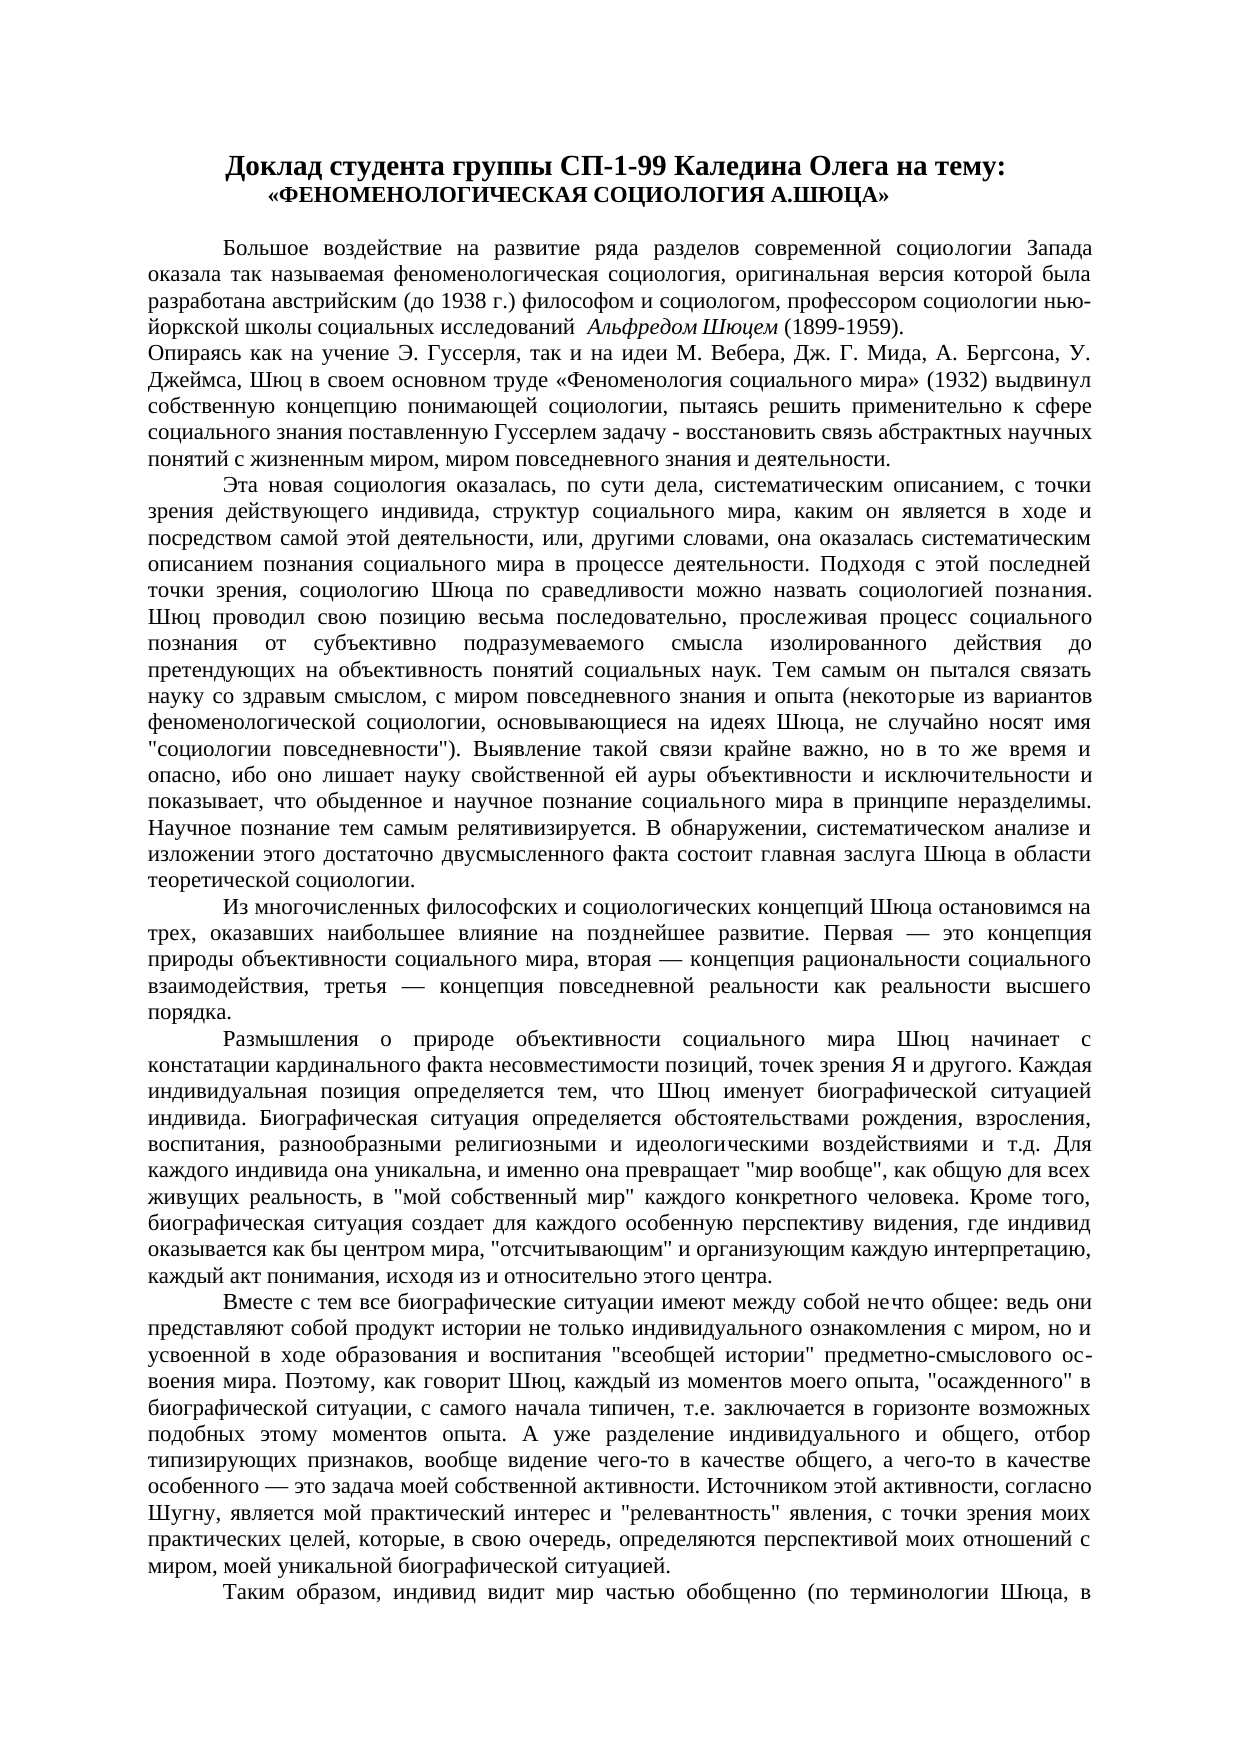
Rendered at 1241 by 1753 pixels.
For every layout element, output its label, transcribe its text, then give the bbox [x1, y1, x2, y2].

text Из многочисленных философских и социологических концепций Шюца остановимся на трех, оказавших наибольшее влияние на позднейшее развитие. Первая — это концепция природы объективности социального мира, вторая — концепция рациональности социального взаимодействия, третья — концепция повседневной реальности как реальности высшего порядка. [148, 893, 1092, 1024]
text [148, 1578, 1092, 1604]
text Опираясь как на учение Э. Гуссерля, так и на идеи М. Вебера, Дж. Г. Мида, А. Бергсона, У. Джеймса, Шюц в своем основном труде «Феноменология социального мира» (1932) выдвинул собственную концепцию понимающей социологии, пытаясь решить применительно к сфере социального знания поставленную Гуссерлем задачу - восстановить связь абстрактных научных понятий с жизненным миром, миром повседневного знания и деятельности. [148, 339, 1093, 471]
text Доклад студента группы СП-1-99 Каледина Олега на тему: «ФЕНОМЕНОЛОГИЧЕСКАЯ СОЦИОЛОГИЯ А.ШЮЦА» [148, 148, 1009, 208]
text Размышления о природе объективности социального мира Шюц начинает с констатации кардинального факта несовместимости позиций, точек зрения Я и другого. Каждая индивидуальная позиция определяется тем, что Шюц именует биографической ситуацией индивида. Биографическая ситуация определяется обстоятельствами рождения, взросления, воспитания, разнообразными религиозными и идеологическими воздействиями и т.д. Для каждого индивида она уникальна, и именно она превращает "мир вообще", как общую для всех живущих реальность, в "мой собственный мир" каждого конкретного человека. Кроме того, биографическая ситуация создает для каждого особенную перспективу видения, где индивид оказывается как бы центром мира, "отсчитывающим" и организующим каждую интерпретацию, каждый акт понимания, исходя из и относительно этого центра. [148, 1024, 1092, 1288]
text Большое воздействие на развитие ряда разделов современной социологии Запада оказала так называемая феноменологическая социология, оригинальная версия которой была разработана австрийским (до 1938 г.) философом и социологом, профессором социологии нью-йоркской школы социальных исследований Альфредом Шюцем (1899-1959). [148, 234, 1092, 339]
text Эта новая социология оказалась, по сути дела, систематическим описанием, с точки зрения действующего индивида, структур социального мира, каким он является в ходе и посредством самой этой деятельности, или, другими словами, она оказалась систематическим описанием познания социального мира в процессе деятельности. Подходя с этой последней точки зрения, социологию Шюца по сраведливости можно назвать социологией познания. Шюц проводил свою позицию весьма последовательно, прослеживая процесс социального познания от субъективно подразумеваемого смысла изолированного действия до претендующих на объективность понятий социальных наук. Тем самым он пытался связать науку со здравым смыслом, с миром повседневного знания и опыта (некоторые из вариантов феноменологической социологии, основывающиеся на идеях Шюца, не случайно носят имя "социологии повседневности"). Выявление такой связи крайне важно, но в то же время и опасно, ибо оно лишает науку свойственной ей ауры объективности и исключительности и показывает, что обыденное и научное познание социального мира в принципе неразделимы. Научное познание тем самым релятивизируется. В обнаружении, систематическом анализе и изложении этого достаточно двусмысленного факта состоит главная заслуга Шюца в области теоретической социологии. [148, 471, 1092, 893]
text Вместе с тем все биографические ситуации имеют между собой нечто общее: ведь они представляют собой продукт истории не только индивидуального ознакомления с миром, но и усвоенной в ходе образования и воспитания "всеобщей истории" предметно-смыслового освоения мира. Поэтому, как говорит Шюц, каждый из моментов моего опыта, "осажденного" в биографической ситуации, с самого начала типичен, т.е. заключается в горизонте возможных подобных этому моментов опыта. А уже разделение индивидуального и общего, отбор типизирующих признаков, вообще видение чего-то в качестве общего, а чего-то в качестве особенного — это задача моей собственной активности. Источником этой активности, согласно Шугну, является мой практический интерес и "релевантность" явления, с точки зрения моих практических целей, которые, в свою очередь, определяются перспективой моих отношений с миром, моей уникальной биографической ситуацией. [148, 1288, 1092, 1578]
